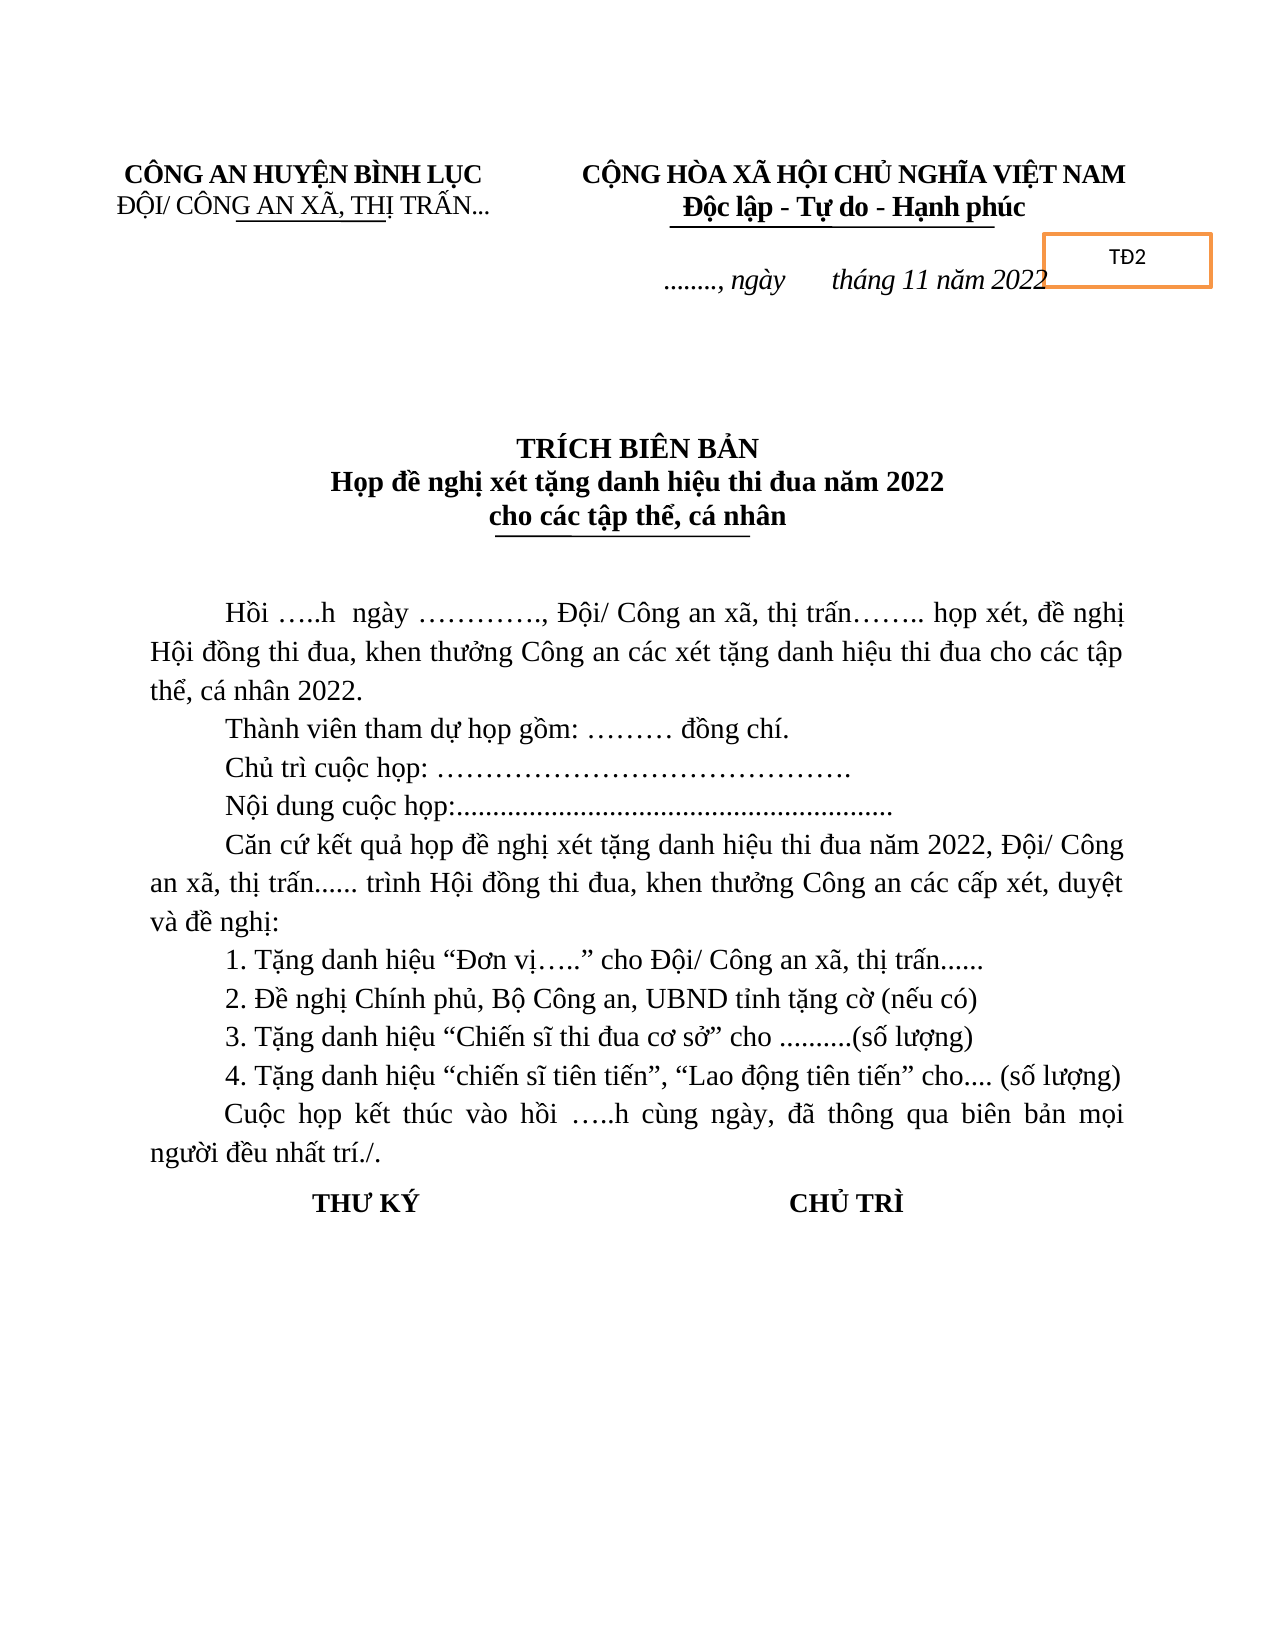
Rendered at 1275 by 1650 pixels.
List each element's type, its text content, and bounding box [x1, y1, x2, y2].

text Thành viên tham dự họp gồm: ……… đồng chí. [150, 711, 1125, 745]
text 1. Tặng danh hiệu “Đơn vị…..” cho Đội/ Công an xã, thị trấn...... [150, 942, 1125, 976]
text 4. Tặng danh hiệu “chiến sĩ tiên tiến”, “Lao động tiên tiến” cho.... (số lượng) [150, 1058, 1125, 1092]
text Hồi …..h ngày …………., Đội/ Công an xã, thị trấn…….. họp xét, đề nghị Hội đồng thi đua, khen thưởng Công an các xét tặng danh hiệu thi đua cho các tập thể, cá nhân 2022. [150, 596, 1125, 706]
text Cuộc họp kết thúc vào hồi …..h cùng ngày, đã thông qua biên bản mọi người đều nhất trí./. [150, 1097, 1125, 1169]
text 2. Đề nghị Chính phủ, Bộ Công an, UBND tỉnh tặng cờ (nếu có) [150, 981, 1125, 1014]
table_header THƯ KÝ [139, 1187, 593, 1279]
text cho các tập thể, cá nhân [150, 498, 1125, 532]
table_header CỘNG HÒA XÃ HỘI CHỦ NGHĨA VIỆT Độc lập - Tự do - Hạnh phúc ........, ngày tháng 11 năm 2022 [523, 158, 1186, 297]
text Chủ trì cuộc họp: ……………………………………. [150, 750, 1125, 783]
text Căn cứ kết quả họp đề nghị xét tặng danh hiệu thi đua năm 2022, Đội/ Công an xã, thị trấn...... trình Hội đồng thi đua, khen thưởng Công an các cấp xét, duyệt và đề nghị: [150, 827, 1125, 937]
text Họp đề nghị xét tặng danh hiệu thi đua năm 2022 [150, 464, 1125, 498]
table_header CÔNG AN HUYỆN BÌNH LỤC ĐỘI/ CÔNG AN XÃ, THỊ TRẤN... [84, 158, 523, 297]
text TRÍCH BIÊN BẢN [150, 431, 1125, 464]
text 3. Tặng danh hiệu “Chiến sĩ thi đua cơ sở” cho ..........(số lượng) [150, 1019, 1125, 1053]
table_header CHỦ TRÌ [593, 1187, 1100, 1279]
text Nội dung cuộc họp:............................................................ [150, 788, 1125, 822]
